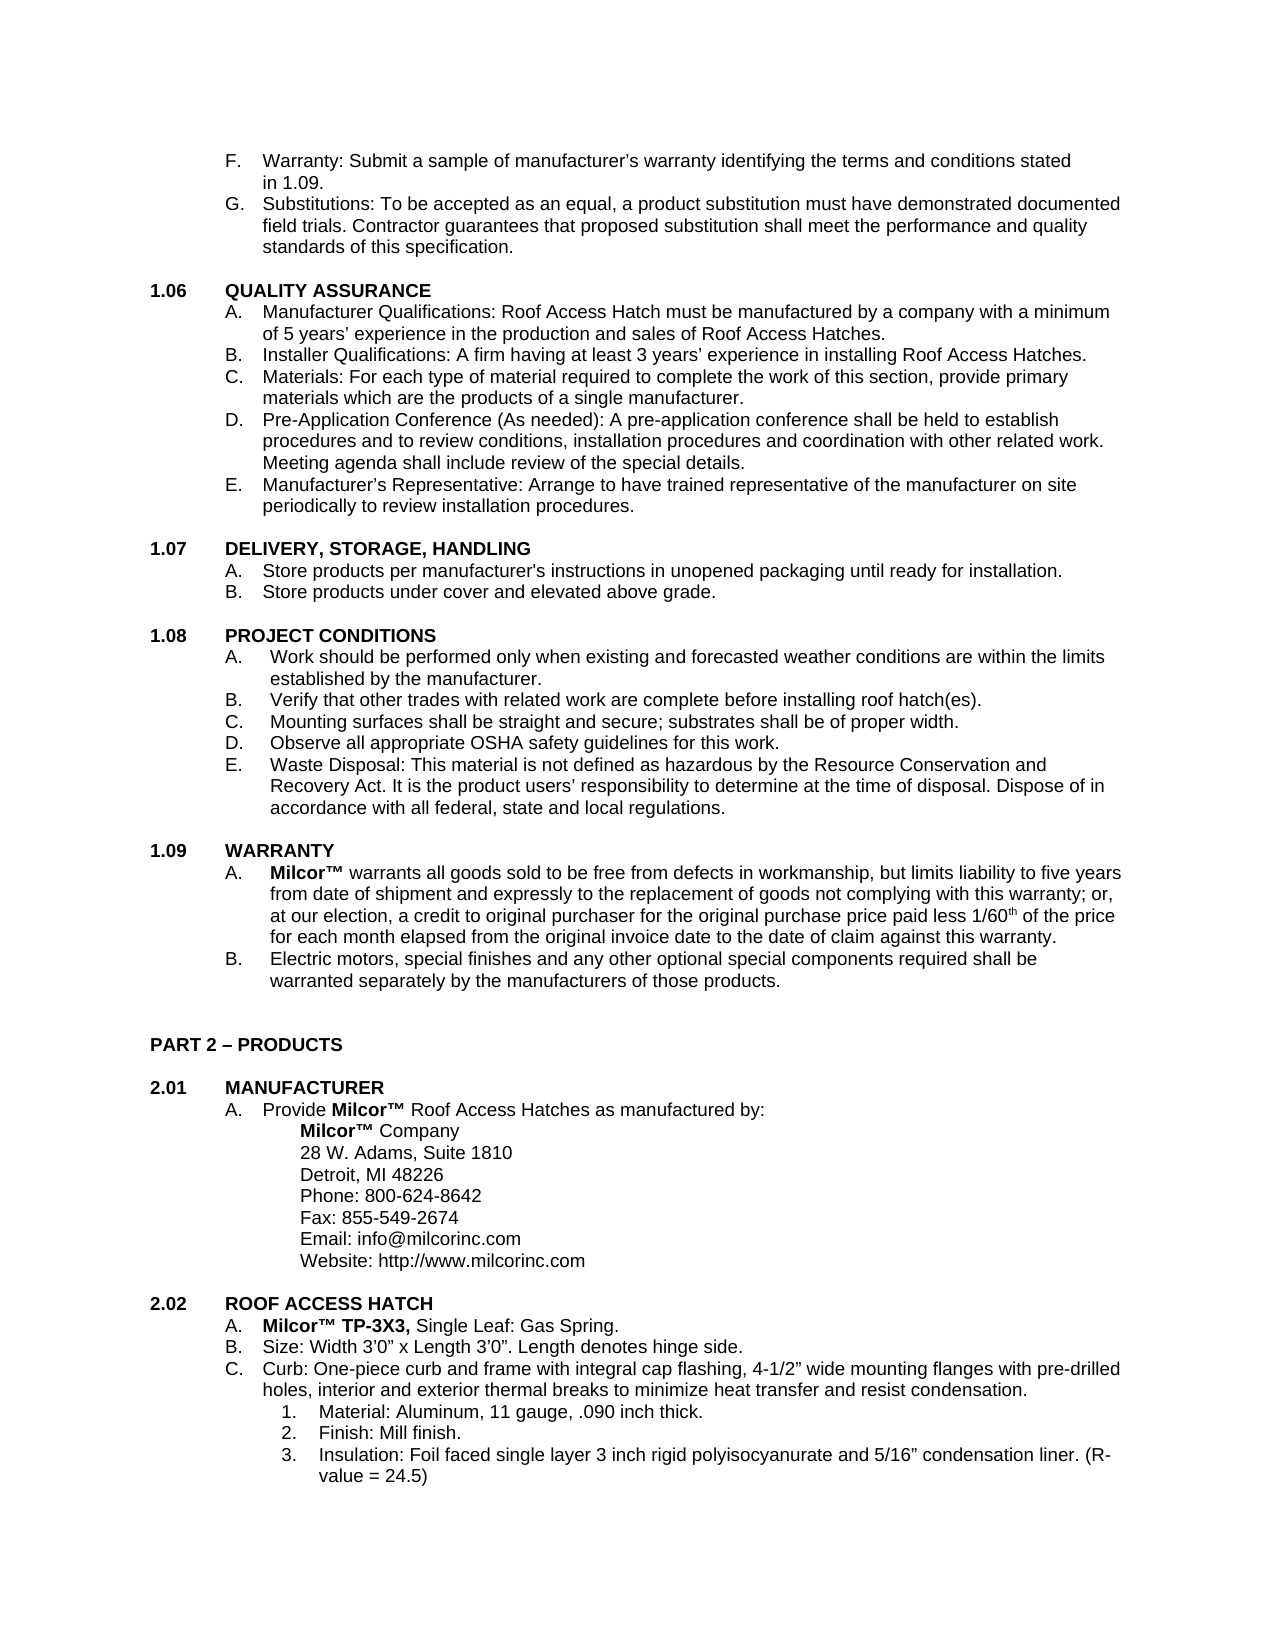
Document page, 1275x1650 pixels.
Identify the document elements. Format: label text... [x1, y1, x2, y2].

text Email: info@milcorinc.com [262, 1228, 1125, 1250]
list Store products under cover and elevated above grade. [225, 581, 1125, 603]
text Detroit, MI 48226 [262, 1163, 1125, 1185]
text A. Provide Milcor™ Roof Access Hatches as manufactured by: [225, 1099, 1125, 1120]
text Fax: 855-549-2674 [262, 1207, 1125, 1228]
text E. Manufacturer’s Representative: Arrange to have trained representative of the manufacturer on site periodically to review installation procedures. [225, 473, 1125, 517]
list WARRANTY [150, 840, 1125, 862]
list Curb: One-piece curb and frame with integral cap flashing, 4-1/2” wide mounting flanges with pre-drilled holes, interior and exterior thermal breaks to minimize heat transfer and resist condensation. [225, 1357, 1125, 1401]
text D. Observe all appropriate OSHA safety guidelines for this work. [225, 732, 1125, 754]
text 28 W. Adams, Suite 1810 [262, 1142, 1125, 1163]
list PROJECT CONDITIONS [150, 624, 1125, 646]
text 2.02 ROOF ACCESS HATCH [150, 1293, 1125, 1314]
text E. Waste Disposal: This material is not defined as hazardous by the Resource Conservation and Recovery Act. It is the product users’ responsibility to determine at the time of disposal. Dispose of in accordance with all federal, state and local regulations. [225, 754, 1125, 818]
text PART 2 – PRODUCTS [150, 1034, 1125, 1056]
text B. Electric motors, special finishes and any other optional special components required shall be warranted separately by the manufacturers of those products. [225, 948, 1125, 991]
list Material: Aluminum, 11 gauge, .090 inch thick. [281, 1401, 1125, 1422]
text Website: http://www.milcorinc.com [262, 1250, 1125, 1271]
text 1.06 QUALITY ASSURANCE [150, 279, 1125, 301]
list Store products per manufacturer's instructions in unopened packaging until ready for installation. [225, 560, 1125, 581]
text G. Substitutions: To be accepted as an equal, a product substitution must have demonstrated documented field trials. Contractor guarantees that proposed substitution shall meet the performance and quality standards of this specification. [225, 193, 1125, 258]
text C. Materials: For each type of material required to complete the work of this section, provide primary materials which are the products of a single manufacturer. [225, 366, 1125, 409]
text C. Mounting surfaces shall be straight and secure; substrates shall be of proper width. [225, 711, 1125, 732]
list Size: Width 3’0” x Length 3’0”. Length denotes hinge side. [225, 1336, 1125, 1357]
text A. Manufacturer Qualifications: Roof Access Hatch must be manufactured by a company with a minimum of 5 years’ experience in the production and sales of Roof Access Hatches. [225, 301, 1125, 344]
list Finish: Mill finish. [281, 1422, 1125, 1444]
text B. Verify that other trades with related work are complete before installing roof hatch(es). [225, 689, 1125, 711]
text B. Installer Qualifications: A firm having at least 3 years’ experience in installing Roof Access Hatches. [225, 344, 1125, 366]
list DELIVERY, STORAGE, HANDLING [150, 538, 1125, 560]
text D. Pre-Application Conference (As needed): A pre-application conference shall be held to establish procedures and to review conditions, installation procedures and coordination with other related work. Meeting agenda shall include review of the special details. [225, 409, 1125, 473]
text F. Warranty: Submit a sample of manufacturer’s warranty identifying the terms and conditions stated in 1.09. [225, 150, 1125, 193]
text Phone: 800-624-8642 [262, 1185, 1125, 1207]
list Insulation: Foil faced single layer 3 inch rigid polyisocyanurate and 5/16” condensation liner. (R-value = 24.5) [281, 1444, 1125, 1487]
list Milcor™ TP-3X3, Single Leaf: Gas Spring. [225, 1314, 1125, 1336]
text A. Milcor™ warrants all goods sold to be free from defects in workmanship, but limits liability to five years from date of shipment and expressly to the replacement of goods not complying with this warranty; or, at our election, a credit to original purchaser for the original purchase price paid less 1/60th of the price for each month elapsed from the original invoice date to the date of claim against this warranty. [225, 862, 1125, 948]
text Milcor™ Company [262, 1120, 1125, 1142]
text 2.01 MANUFACTURER [150, 1077, 1125, 1099]
text A. Work should be performed only when existing and forecasted weather conditions are within the limits established by the manufacturer. [225, 646, 1125, 689]
